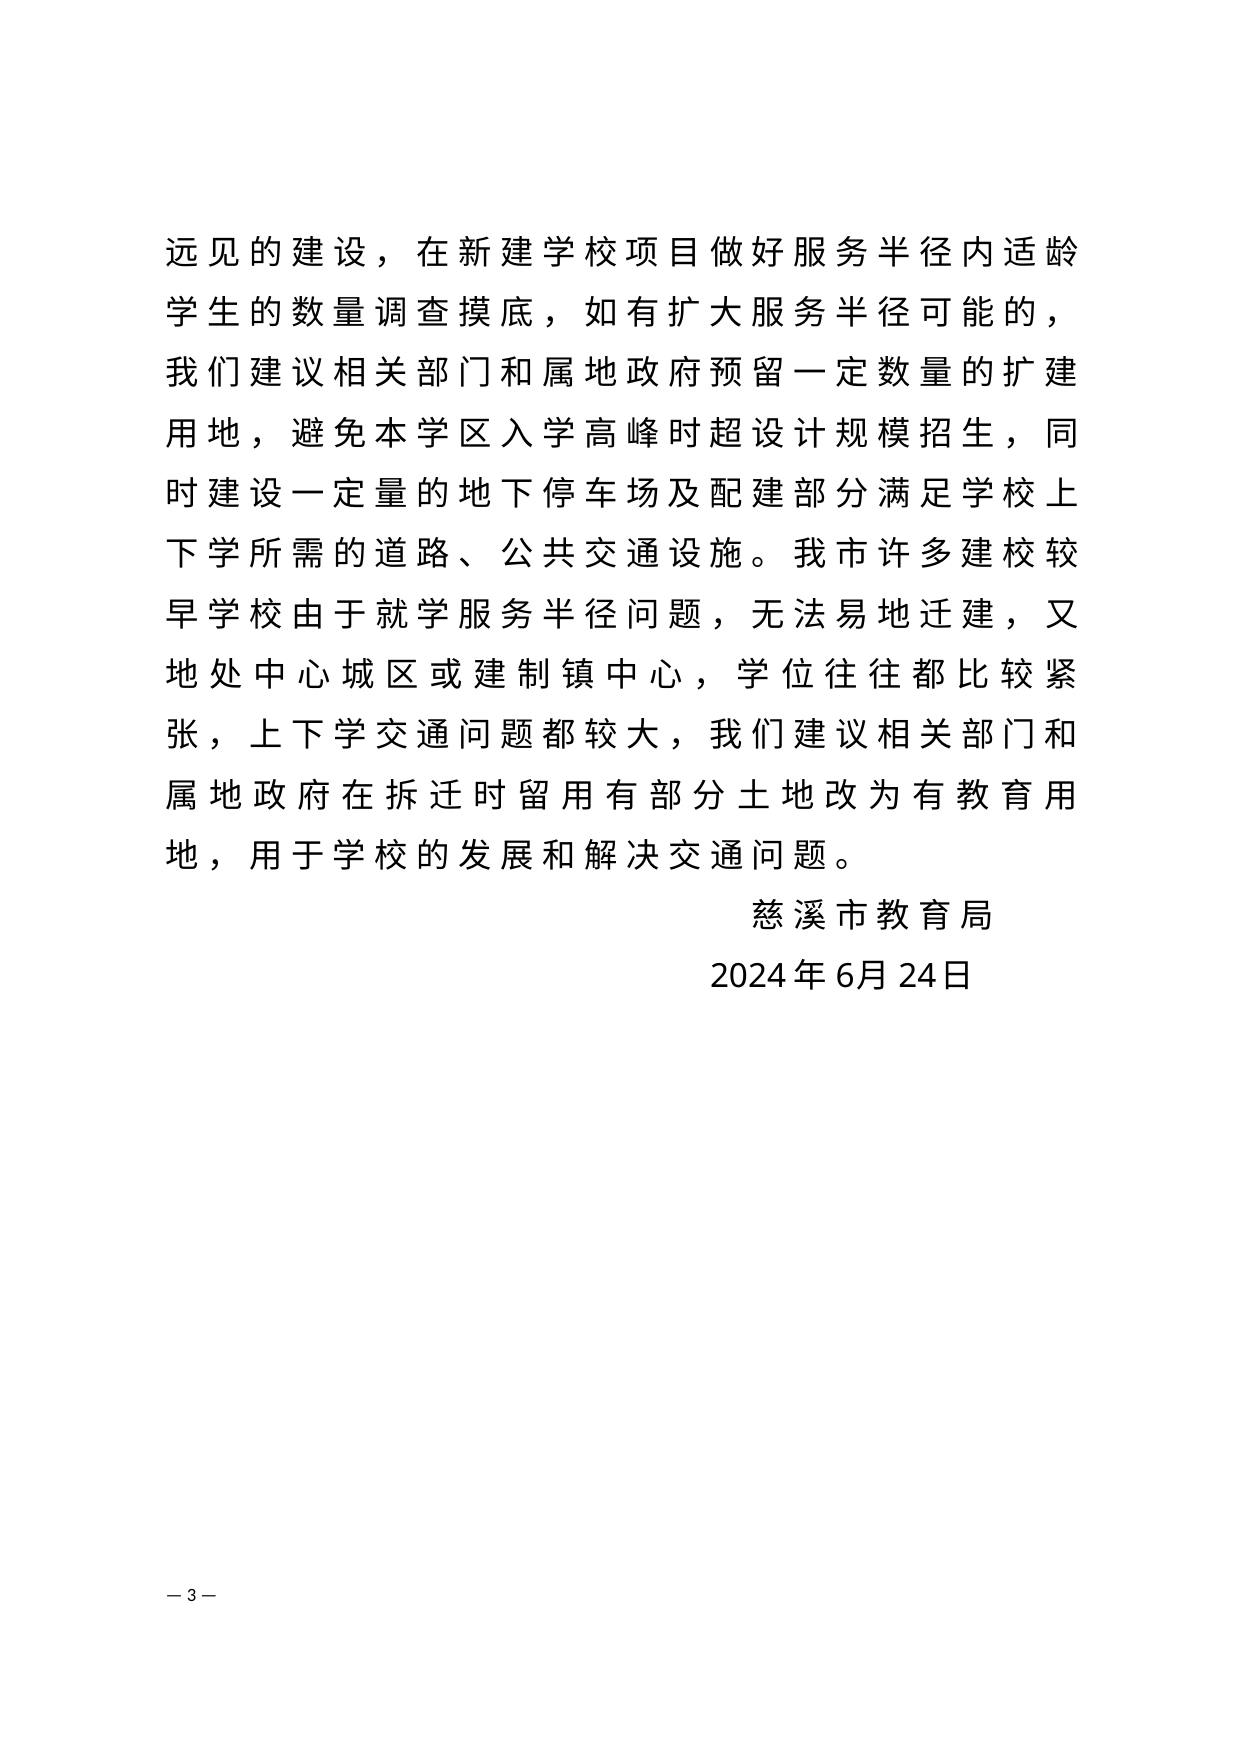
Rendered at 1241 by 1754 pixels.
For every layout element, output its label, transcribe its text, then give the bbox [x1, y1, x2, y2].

text 2024年6月24日 [165, 943, 1087, 1003]
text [165, 219, 1087, 883]
text 慈溪市教育局 [165, 883, 1087, 943]
